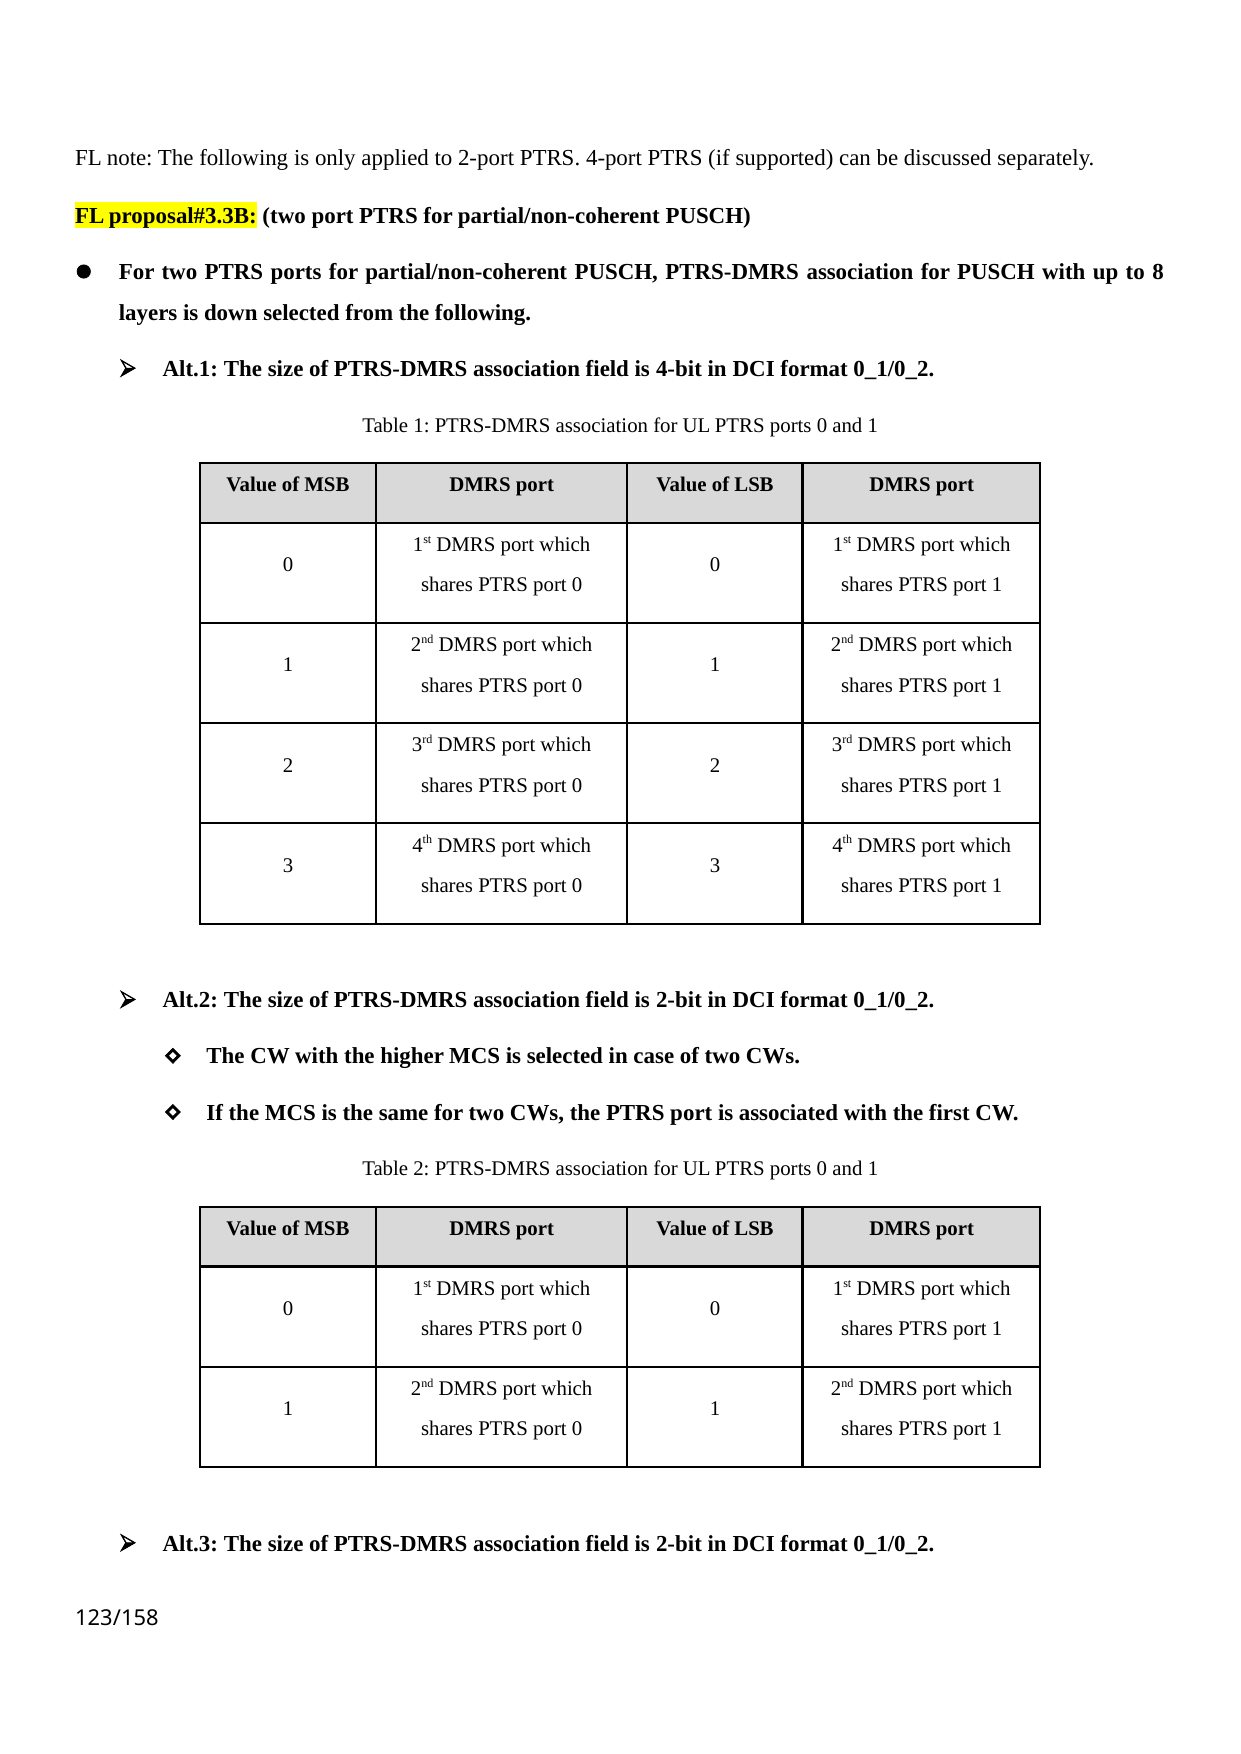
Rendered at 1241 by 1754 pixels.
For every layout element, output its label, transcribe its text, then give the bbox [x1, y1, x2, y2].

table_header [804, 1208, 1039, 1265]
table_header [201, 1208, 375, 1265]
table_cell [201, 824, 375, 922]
text FL note: The following is only applied to 2-port PTRS. 4-port PTRS (if supported) can be discussed separately. [75, 138, 1165, 176]
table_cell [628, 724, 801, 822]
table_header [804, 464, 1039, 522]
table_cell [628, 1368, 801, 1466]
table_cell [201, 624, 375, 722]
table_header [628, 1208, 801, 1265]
text Table 2: PTRS-DMRS association for UL PTRS ports 0 and 1 [75, 1149, 1165, 1187]
list Alt.2: The size of PTRS-DMRS association field is 2-bit in DCI format 0_1/0_2. [119, 981, 1165, 1018]
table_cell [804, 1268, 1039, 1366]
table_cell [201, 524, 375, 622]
list Alt.3: The size of PTRS-DMRS association field is 2-bit in DCI format 0_1/0_2. [119, 1524, 1165, 1562]
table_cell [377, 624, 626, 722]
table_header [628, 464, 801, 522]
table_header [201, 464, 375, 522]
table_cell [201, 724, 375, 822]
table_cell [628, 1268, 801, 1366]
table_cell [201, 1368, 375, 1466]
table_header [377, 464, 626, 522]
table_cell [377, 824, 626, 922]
list If the MCS is the same for two CWs, the PTRS port is associated with the first CW. [162, 1093, 1165, 1131]
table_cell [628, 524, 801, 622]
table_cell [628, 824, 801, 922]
text FL proposal#3.3B: (two port PTRS for partial/non-coherent PUSCH) [75, 197, 1165, 234]
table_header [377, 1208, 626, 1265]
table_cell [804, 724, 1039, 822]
list The CW with the higher MCS is selected in case of two CWs. [162, 1037, 1165, 1074]
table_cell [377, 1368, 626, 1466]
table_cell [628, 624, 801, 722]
list For two PTRS ports for partial/non-coherent PUSCH, PTRS-DMRS association for PUSCH with up to 8 layers is down selected from the following. [75, 253, 1165, 331]
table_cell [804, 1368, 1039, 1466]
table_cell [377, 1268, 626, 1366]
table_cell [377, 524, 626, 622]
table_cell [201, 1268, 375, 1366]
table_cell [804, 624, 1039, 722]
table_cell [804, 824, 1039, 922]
text Table 1: PTRS-DMRS association for UL PTRS ports 0 and 1 [75, 406, 1165, 443]
list Alt.1: The size of PTRS-DMRS association field is 4-bit in DCI format 0_1/0_2. [119, 349, 1165, 387]
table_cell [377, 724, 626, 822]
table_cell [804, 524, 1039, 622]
